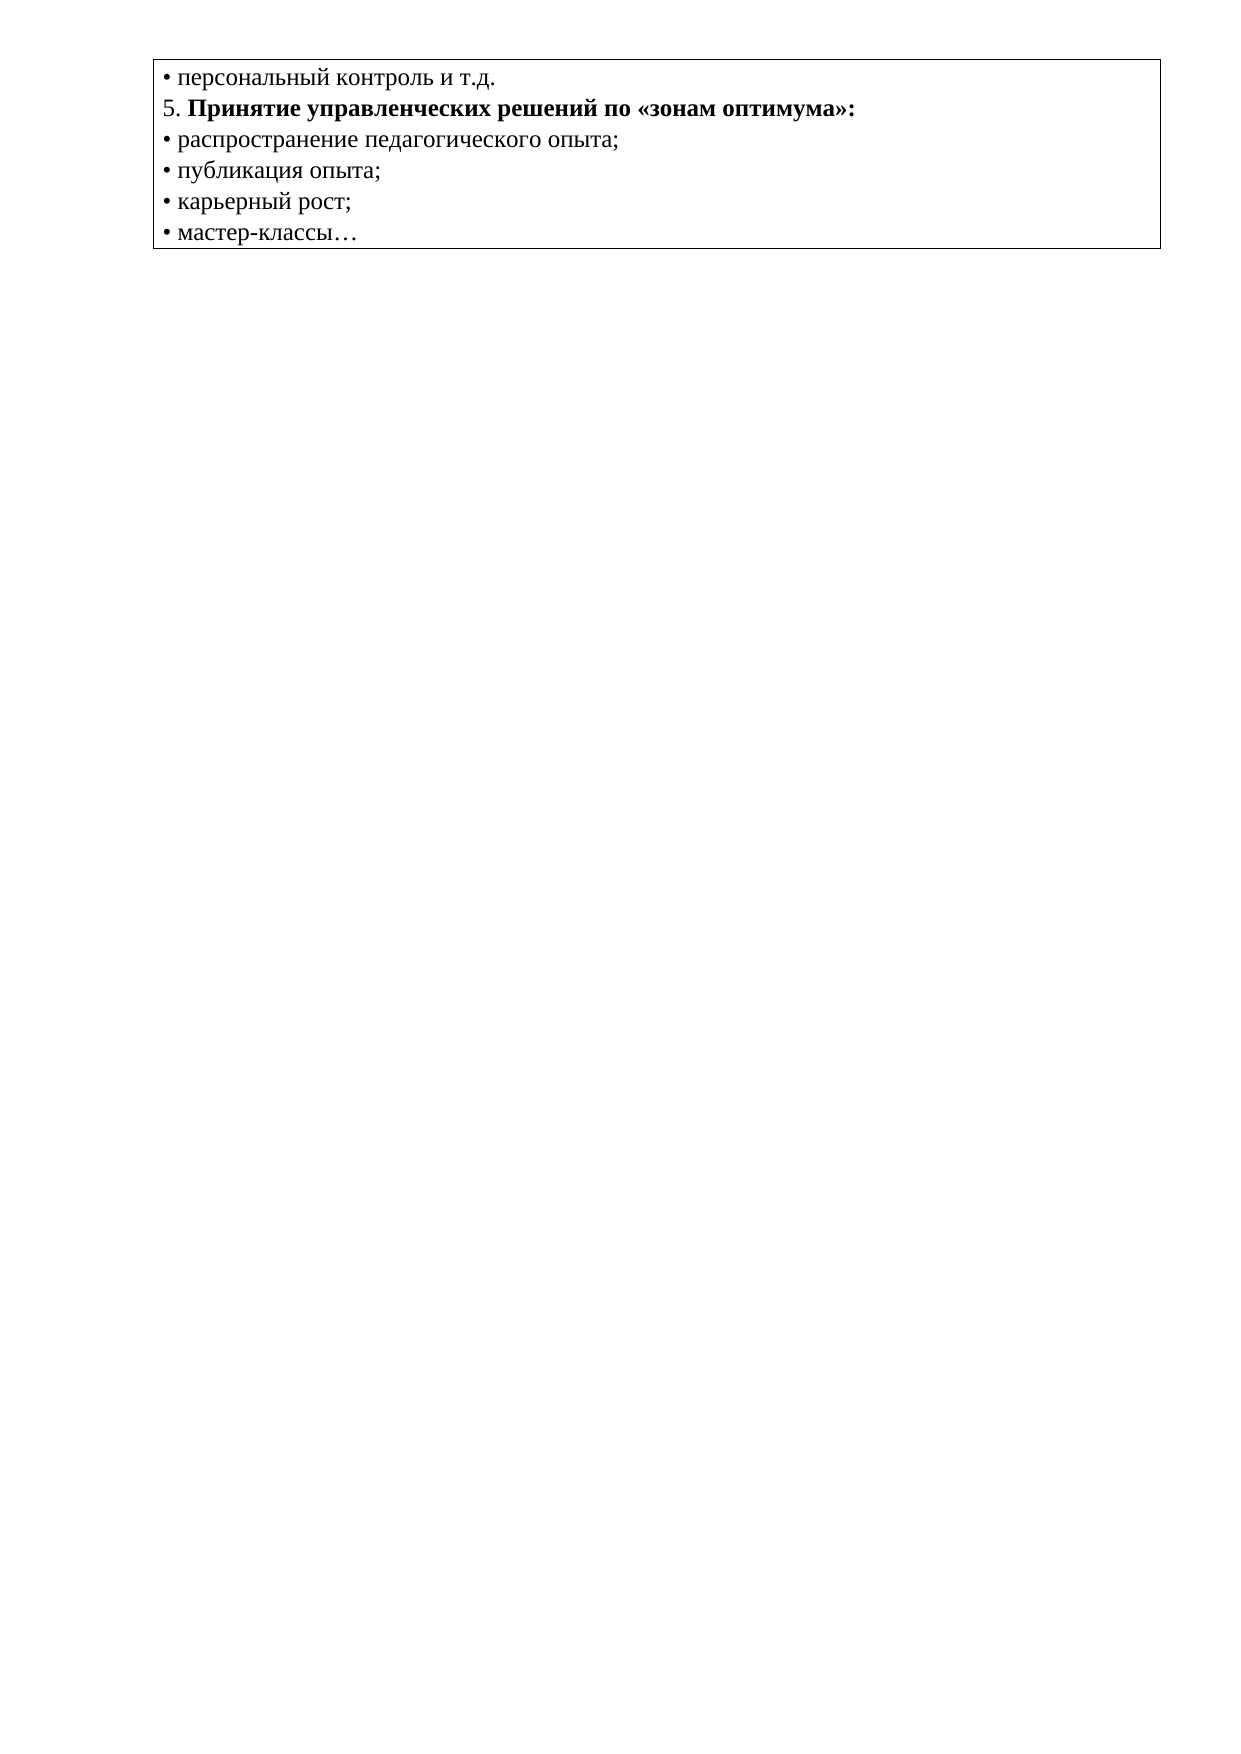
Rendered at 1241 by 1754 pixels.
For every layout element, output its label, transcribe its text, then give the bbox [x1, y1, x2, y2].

list • распространение педагогического опыта; [154, 121, 1160, 152]
list • публикация опыта; [154, 152, 1160, 183]
list • персональный контроль и т.д. [154, 60, 1160, 90]
list 5. Принятие управленческих решений по «зонам оптимума»: [154, 90, 1160, 121]
list • карьерный рост; [154, 183, 1160, 214]
list • мастер-классы… [154, 214, 1160, 248]
